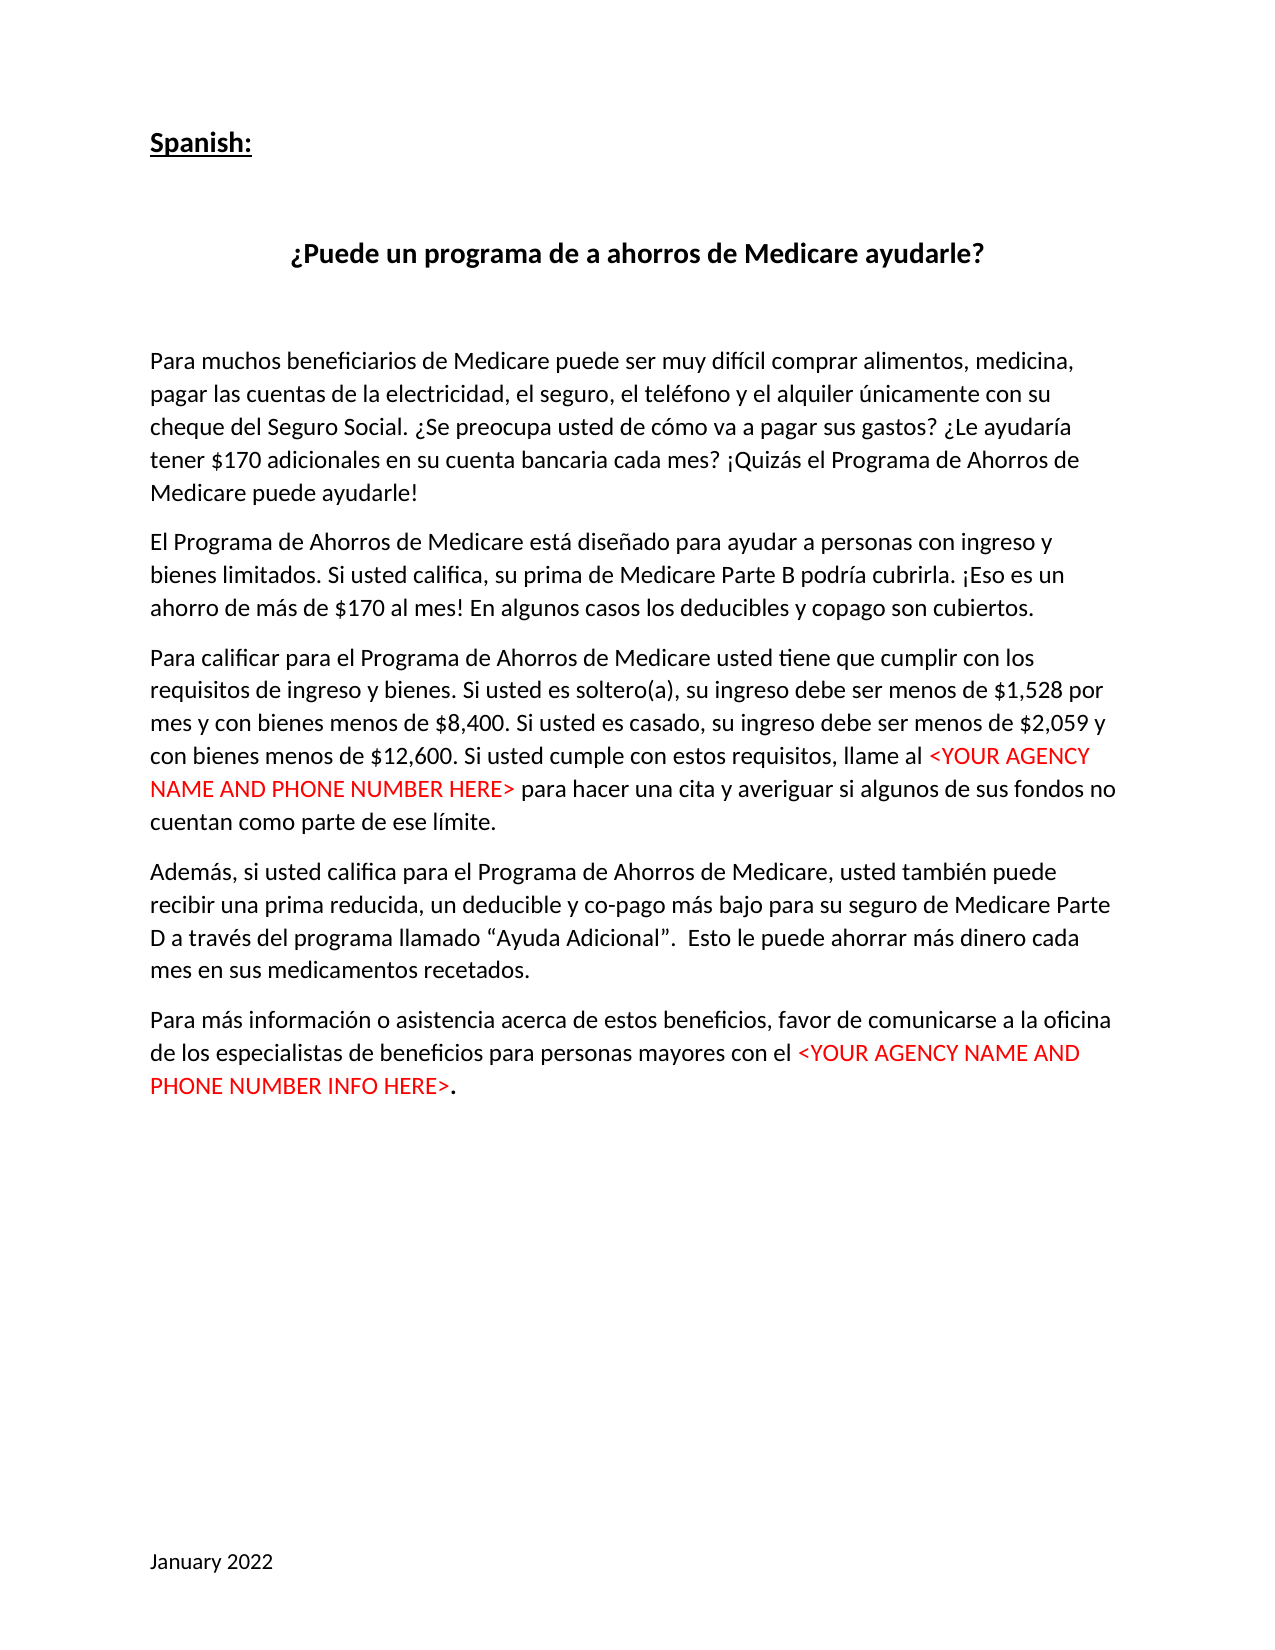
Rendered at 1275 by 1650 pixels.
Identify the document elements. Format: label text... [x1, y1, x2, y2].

text Para muchos beneficiarios de Medicare puede ser muy difícil comprar alimentos, medicina, pagar las cuentas de la electricidad, el seguro, el teléfono y el alquiler únicamente con su cheque del Seguro Social. ¿Se preocupa usted de cómo va a pagar sus gastos? ¿Le ayudaría tener $170 adicionales en su cuenta bancaria cada mes? ¡Quizás el Programa de Ahorros de Medicare puede ayudarle! [150, 345, 1125, 507]
text Para calificar para el Programa de Ahorros de Medicare usted tiene que cumplir con los requisitos de ingreso y bienes. Si usted es soltero(a), su ingreso debe ser menos de $1,528 por mes y con bienes menos de $8,400. Si usted es casado, su ingreso debe ser menos de $2,059 y con bienes menos de $12,600. Si usted cumple con estos requisitos, llame al <YOUR AGENCY NAME AND PHONE NUMBER HERE> para hacer una cita y averiguar si algunos de sus fondos no cuentan como parte de ese límite. [150, 642, 1125, 837]
text Spanish: [150, 124, 1125, 160]
text Además, si usted califica para el Programa de Ahorros de Medicare, usted también puede recibir una prima reducida, un deducible y co-pago más bajo para su seguro de Medicare Parte D a través del programa llamado “Ayuda Adicional”. Esto le puede ahorrar más dinero cada mes en sus medicamentos recetados. [150, 856, 1125, 985]
text Para más información o asistencia acerca de estos beneficios, favor de comunicarse a la oficina de los especialistas de beneficios para personas mayores con el <YOUR AGENCY NAME AND PHONE NUMBER INFO HERE>. [150, 1004, 1125, 1101]
text El Programa de Ahorros de Medicare está diseñado para ayudar a personas con ingreso y bienes limitados. Si usted califica, su prima de Medicare Parte B podría cubrirla. ¡Eso es un ahorro de más de $170 al mes! En algunos casos los deducibles y copago son cubiertos. [150, 526, 1125, 623]
text ¿Puede un programa de a ahorros de Medicare ayudarle? [150, 235, 1125, 270]
